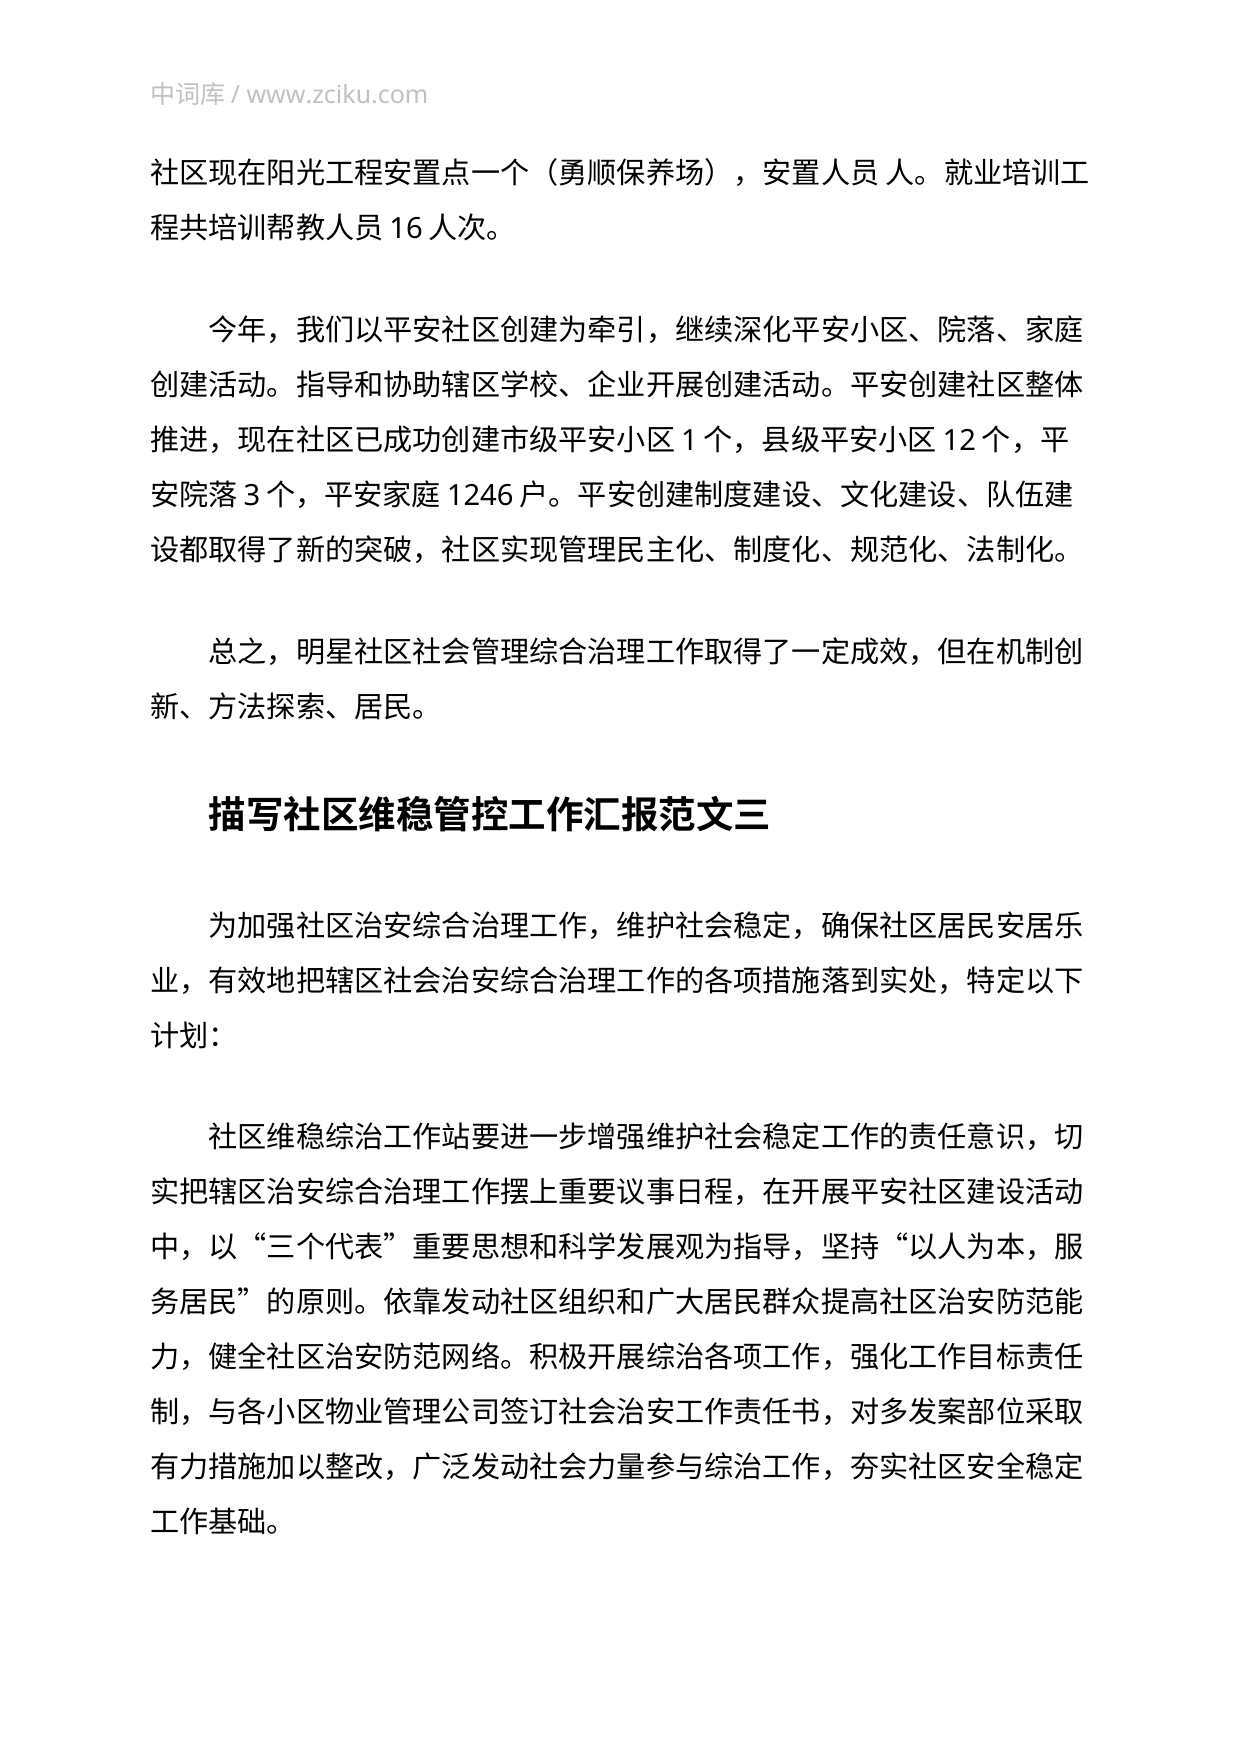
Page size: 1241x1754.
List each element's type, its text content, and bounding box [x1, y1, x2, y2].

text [150, 150, 1090, 247]
text 描写社区维稳管控工作汇报范文三 [150, 785, 1090, 839]
text 今年，我们以平安社区创建为牵引，继续深化平安小区、院落、家庭创建活动。指导和协助辖区学校、企业开展创建活动。平安创建社区整体推进，现在社区已成功创建市级平安小区1个，县级平安小区12个，平安院落3个，平安家庭1246户。平安创建制度建设、文化建设、队伍建设都取得了新的突破，社区实现管理民主化、制度化、规范化、法制化。 [150, 307, 1090, 569]
text 社区维稳综治工作站要进一步增强维护社会稳定工作的责任意识，切实把辖区治安综合治理工作摆上重要议事日程，在开展平安社区建设活动中，以“三个代表”重要思想和科学发展观为指导，坚持“以人为本，服务居民”的原则。依靠发动社区组织和广大居民群众提高社区治安防范能力，健全社区治安防范网络。积极开展综治各项工作，强化工作目标责任制，与各小区物业管理公司签订社会治安工作责任书，对多发案部位采取有力措施加以整改，广泛发动社会力量参与综治工作，夯实社区安全稳定工作基础。 [150, 1114, 1090, 1541]
text 为加强社区治安综合治理工作，维护社会稳定，确保社区居民安居乐业，有效地把辖区社会治安综合治理工作的各项措施落到实处，特定以下计划： [150, 902, 1090, 1054]
text 总之，明星社区社会管理综合治理工作取得了一定成效，但在机制创新、方法探索、居民。 [150, 628, 1090, 726]
